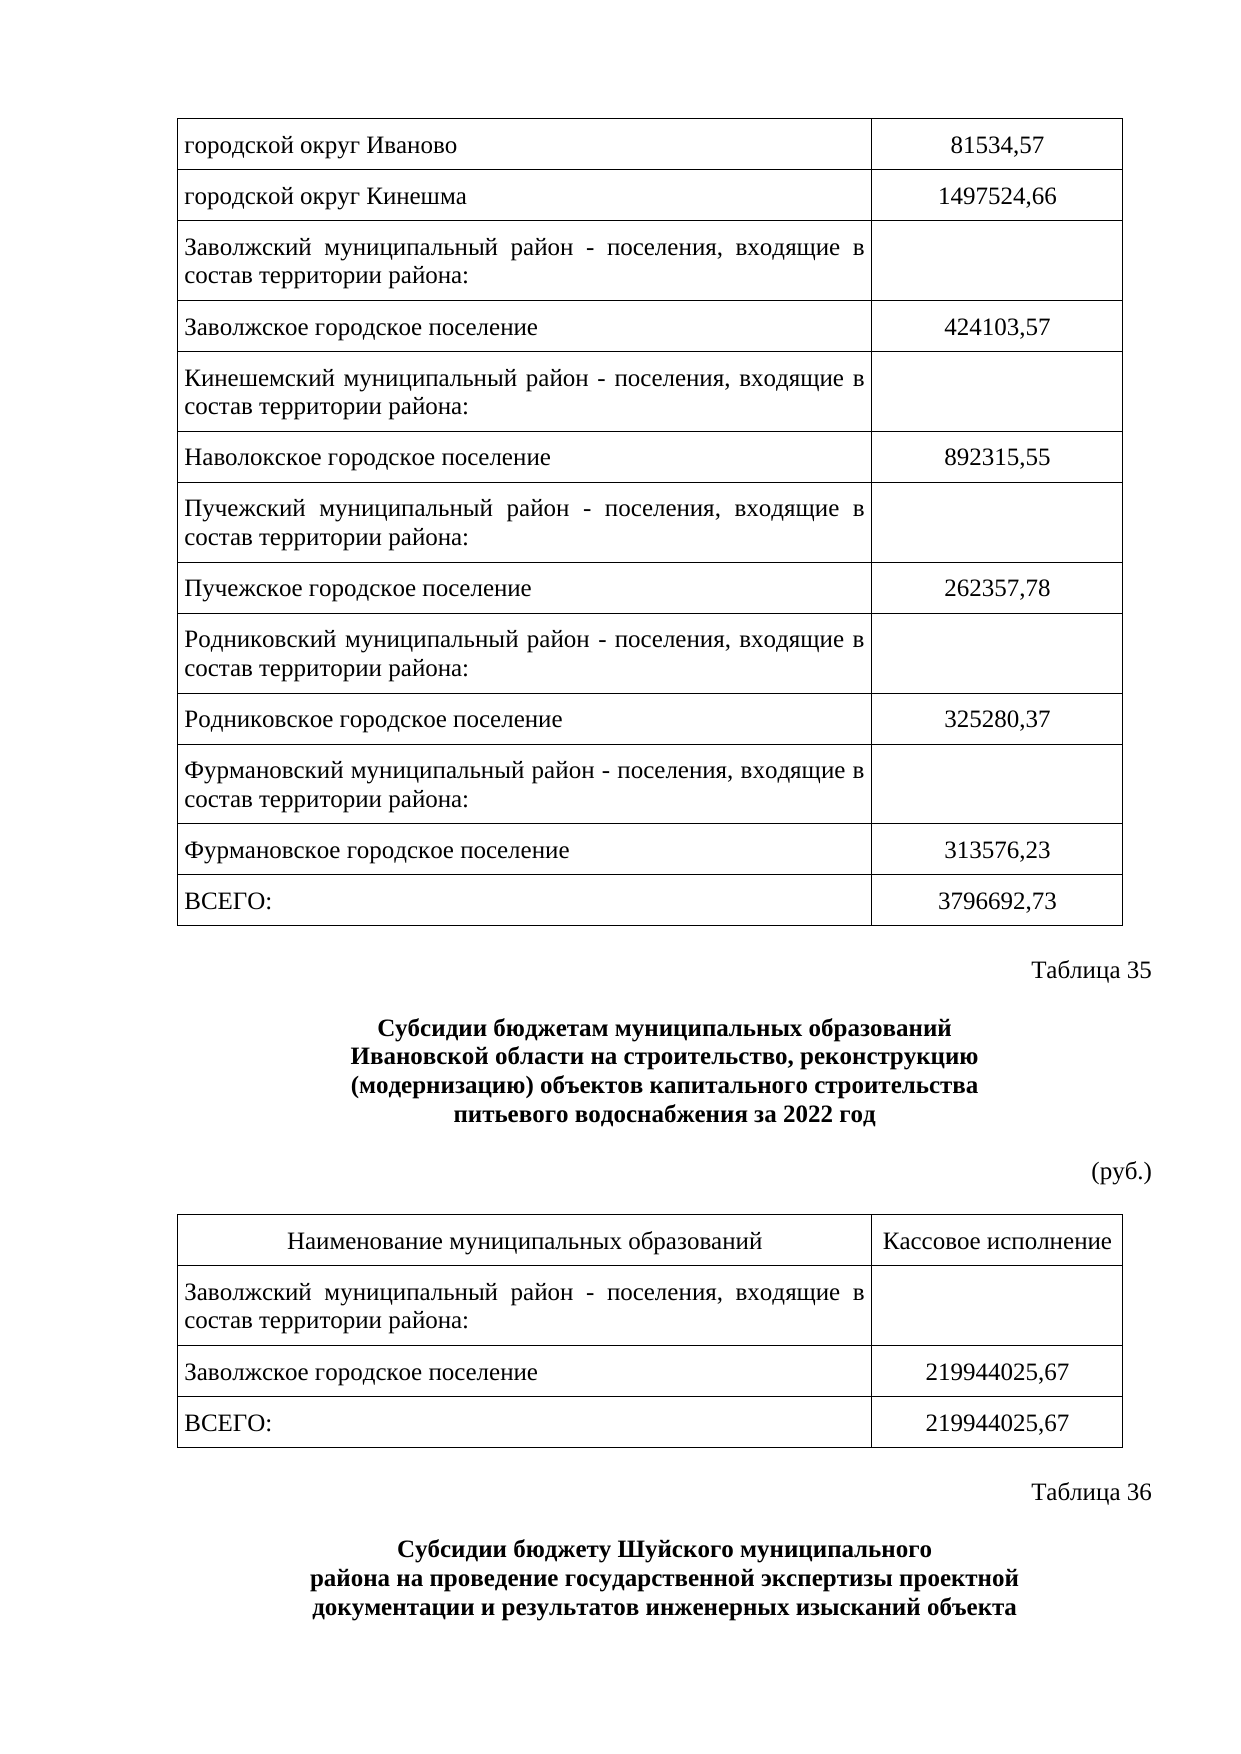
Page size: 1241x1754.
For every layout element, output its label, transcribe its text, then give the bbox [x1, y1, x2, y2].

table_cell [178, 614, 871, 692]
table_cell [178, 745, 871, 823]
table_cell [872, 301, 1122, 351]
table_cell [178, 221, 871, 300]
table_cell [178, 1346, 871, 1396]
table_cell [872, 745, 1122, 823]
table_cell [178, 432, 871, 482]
text Таблица 35 [177, 955, 1152, 984]
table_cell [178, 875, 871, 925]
title Субсидии бюджету Шуйского муниципального [177, 1534, 1152, 1563]
title (модернизацию) объектов капитального строительства [177, 1070, 1152, 1099]
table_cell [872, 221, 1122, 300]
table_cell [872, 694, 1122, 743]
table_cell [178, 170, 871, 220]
text (руб.) [177, 1156, 1152, 1185]
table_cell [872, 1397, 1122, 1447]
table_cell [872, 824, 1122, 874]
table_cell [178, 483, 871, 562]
title Ивановской области на строительство, реконструкцию [177, 1041, 1152, 1070]
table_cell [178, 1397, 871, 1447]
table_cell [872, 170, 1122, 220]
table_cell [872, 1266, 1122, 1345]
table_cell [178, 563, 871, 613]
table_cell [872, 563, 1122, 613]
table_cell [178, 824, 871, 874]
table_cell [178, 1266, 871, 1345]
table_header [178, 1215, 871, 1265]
title Субсидии бюджетам муниципальных образований [177, 1013, 1152, 1041]
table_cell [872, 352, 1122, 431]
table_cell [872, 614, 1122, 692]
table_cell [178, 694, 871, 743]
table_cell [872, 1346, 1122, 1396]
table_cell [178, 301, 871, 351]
title документации и результатов инженерных изысканий объекта [177, 1592, 1152, 1621]
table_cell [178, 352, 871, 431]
title района на проведение государственной экспертизы проектной [177, 1563, 1152, 1592]
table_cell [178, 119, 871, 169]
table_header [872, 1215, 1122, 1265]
text Таблица 36 [177, 1477, 1152, 1506]
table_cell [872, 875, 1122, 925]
title питьевого водоснабжения за 2022 год [177, 1099, 1152, 1128]
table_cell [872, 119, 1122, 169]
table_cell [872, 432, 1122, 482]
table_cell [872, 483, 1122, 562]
